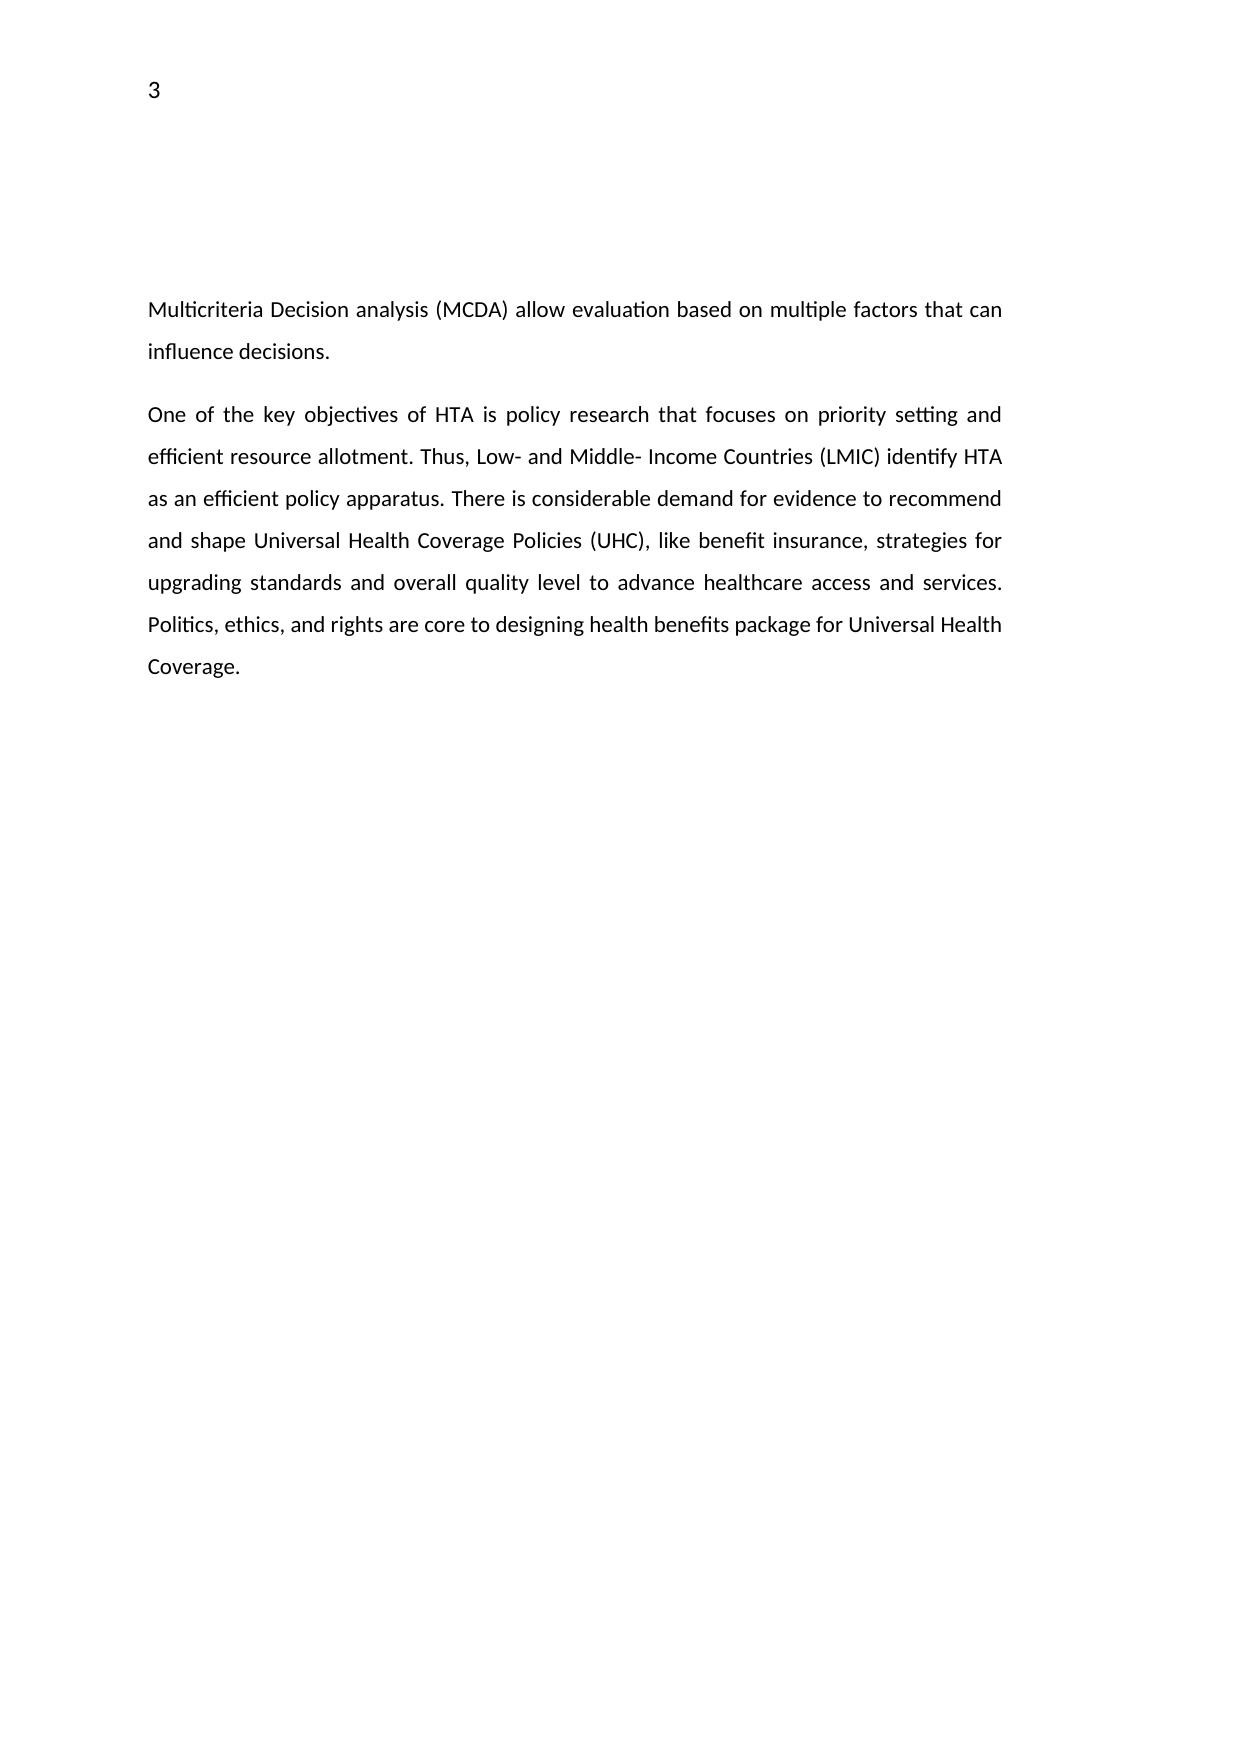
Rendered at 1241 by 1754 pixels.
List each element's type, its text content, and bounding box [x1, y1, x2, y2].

text One of the key objectives of HTA is policy research that focuses on priority setting and efficient resource allotment. Thus, Low- and Middle- Income Countries (LMIC) identify HTA as an efficient policy apparatus. There is considerable demand for evidence to recommend and shape Universal Health Coverage Policies (UHC), like benefit insurance, strategies for upgrading standards and overall quality level to advance healthcare access and services. Politics, ethics, and rights are core to designing health benefits package for Universal Health Coverage. [148, 400, 1004, 680]
